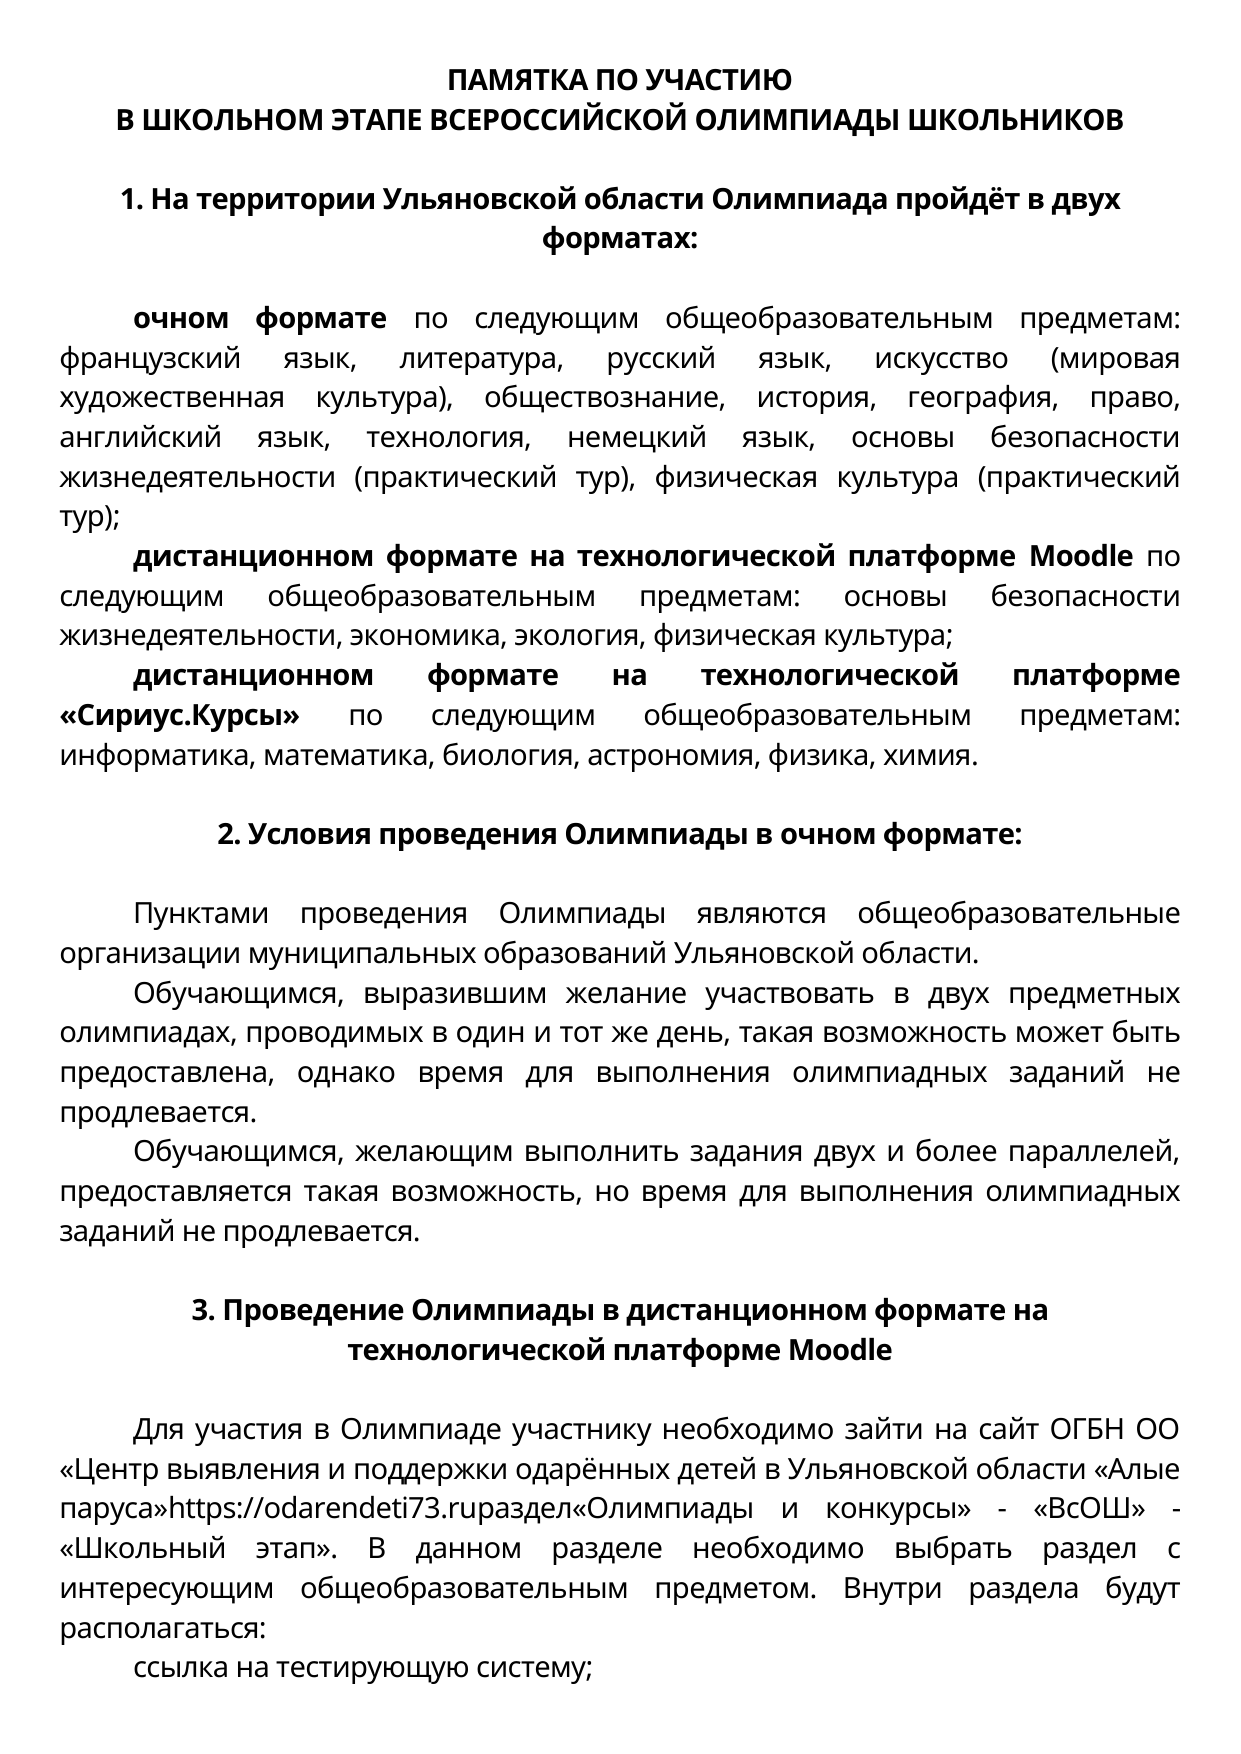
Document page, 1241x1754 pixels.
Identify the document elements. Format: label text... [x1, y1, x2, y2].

list Обучающимся, выразившим желание участвовать в двух предметных олимпиадах, проводимых в один и тот же день, такая возможность может быть предоставлена, однако время для выполнения олимпиадных заданий не продлевается. [59, 972, 1181, 1131]
text ссылка на тестирующую систему; [59, 1647, 1181, 1686]
list 3. Проведение Олимпиады в дистанционном формате на технологической платформе Moodle [59, 1289, 1181, 1369]
text ПАМЯТКА ПО УЧАСТИЮ [59, 59, 1181, 99]
list очном формате по следующим общеобразовательным предметам: французский язык, литература, русский язык, искусство (мировая художественная культура), обществознание, история, география, право, английский язык, технология, немецкий язык, основы безопасности жизнедеятельности (практический тур), физическая культура (практический тур); [59, 297, 1181, 535]
list 1. На территории Ульяновской области Олимпиада пройдёт в двух форматах: [59, 178, 1181, 257]
list дистанционном формате на технологической платформе «Сириус.Курсы» по следующим общеобразовательным предметам: информатика, математика, биология, астрономия, физика, химия. [59, 654, 1181, 773]
list 2. Условия проведения Олимпиады в очном формате: [59, 813, 1181, 853]
text Для участия в Олимпиаде участнику необходимо зайти на сайт ОГБН ОО «Центр выявления и поддержки одарённых детей в Ульяновской области «Алые паруса»https://odarendeti73.ruраздел«Олимпиады и конкурсы» - «ВсОШ» - «Школьный этап». В данном разделе необходимо выбрать раздел с интересующим общеобразовательным предметом. Внутри раздела будут располагаться: [59, 1408, 1181, 1647]
text Пунктами проведения Олимпиады являются общеобразовательные организации муниципальных образований Ульяновской области. [59, 892, 1181, 972]
list Обучающимся, желающим выполнить задания двух и более параллелей, предоставляется такая возможность, но время для выполнения олимпиадных заданий не продлевается. [59, 1131, 1181, 1250]
list дистанционном формате на технологической платформе Moodle по следующим общеобразовательным предметам: основы безопасности жизнедеятельности, экономика, экология, физическая культура; [59, 535, 1181, 654]
text В ШКОЛЬНОМ ЭТАПЕ ВСЕРОССИЙСКОЙ ОЛИМПИАДЫ ШКОЛЬНИКОВ [59, 99, 1181, 138]
